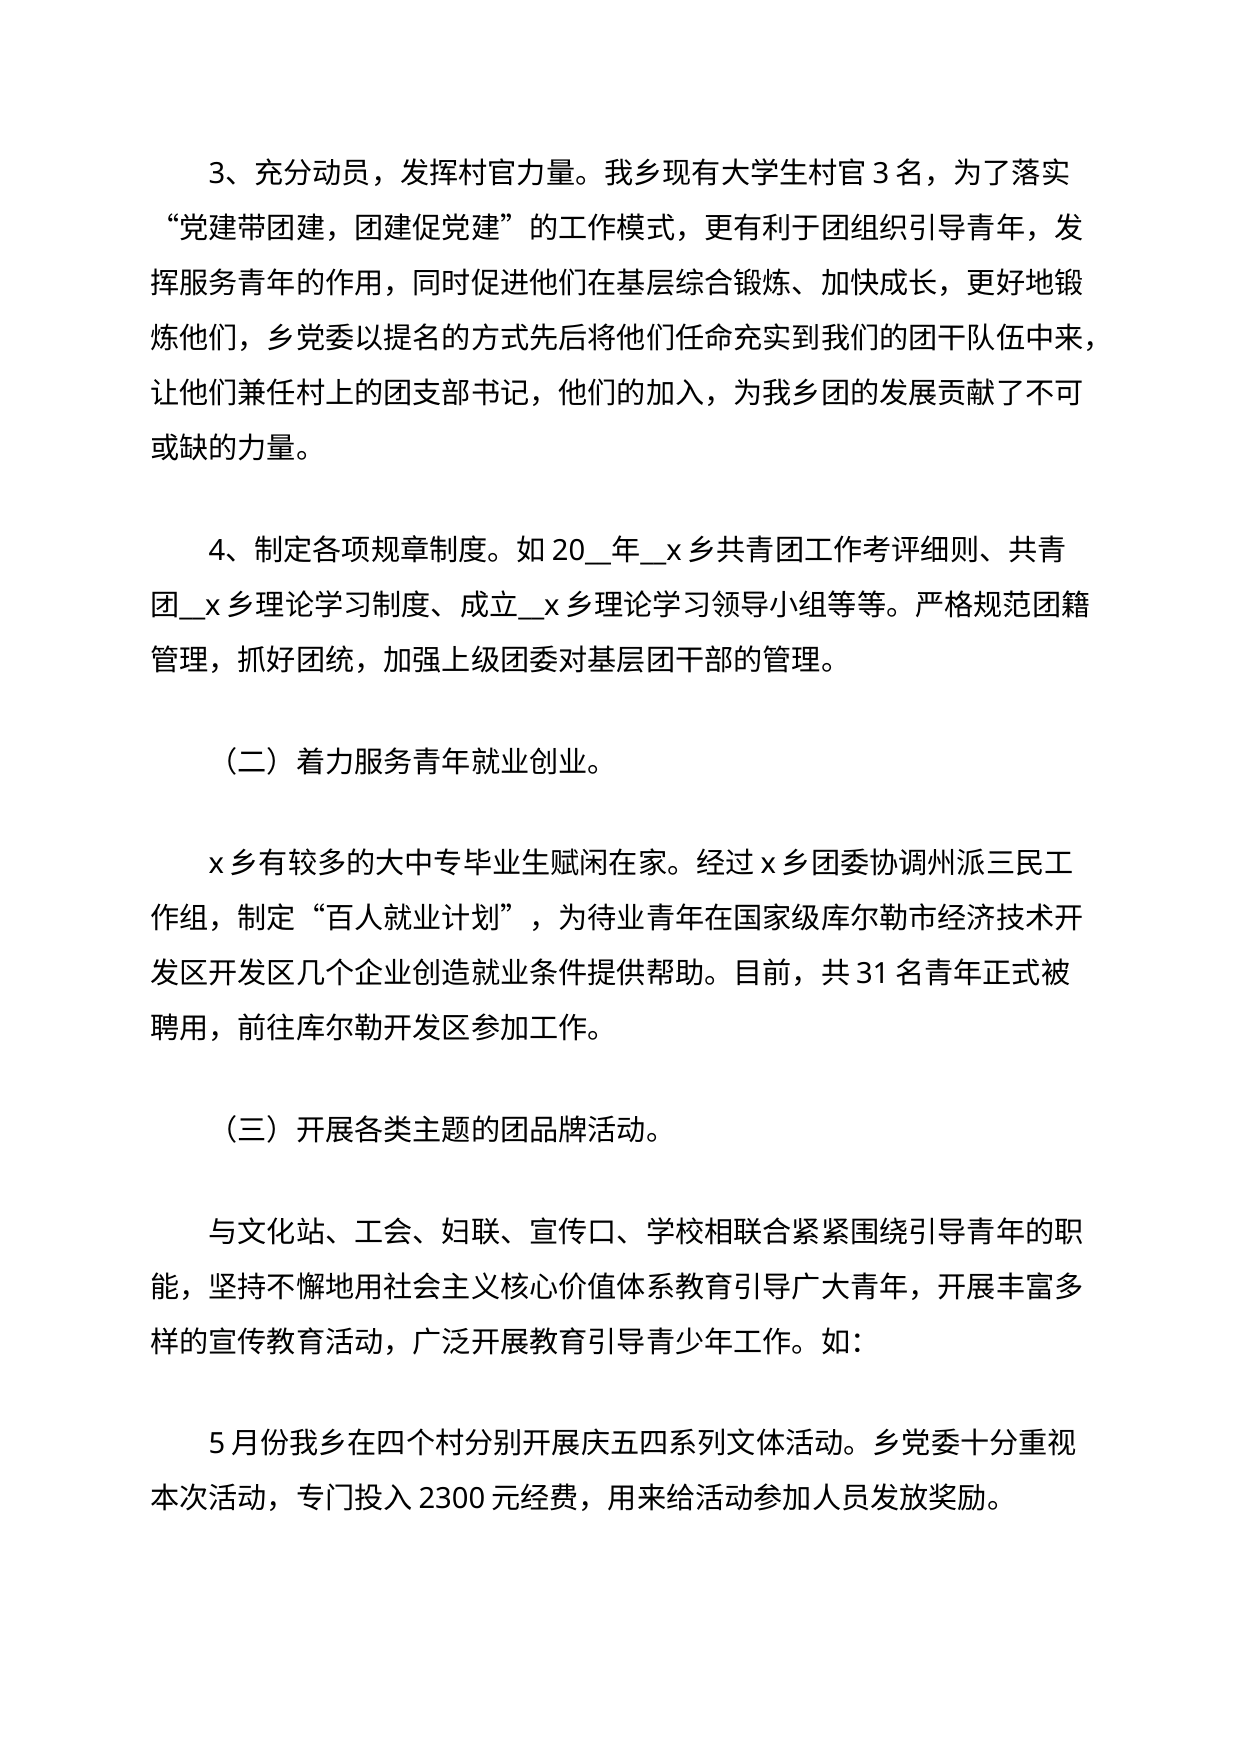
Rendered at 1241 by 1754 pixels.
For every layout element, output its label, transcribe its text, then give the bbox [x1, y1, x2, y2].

text （二）着力服务青年就业创业。 [150, 738, 1090, 780]
text 3、充分动员，发挥村官力量。我乡现有大学生村官3名，为了落实“党建带团建，团建促党建”的工作模式，更有利于团组织引导青年，发挥服务青年的作用，同时促进他们在基层综合锻炼、加快成长，更好地锻炼他们，乡党委以提名的方式先后将他们任命充实到我们的团干队伍中来，让他们兼任村上的团支部书记，他们的加入，为我乡团的发展贡献了不可或缺的力量。 [150, 150, 1090, 467]
text 4、制定各项规章制度。如20__年__x乡共青团工作考评细则、共青团__x乡理论学习制度、成立__x乡理论学习领导小组等等。严格规范团籍管理，抓好团统，加强上级团委对基层团干部的管理。 [150, 526, 1090, 679]
text 与文化站、工会、妇联、宣传口、学校相联合紧紧围绕引导青年的职能，坚持不懈地用社会主义核心价值体系教育引导广大青年，开展丰富多样的宣传教育活动，广泛开展教育引导青少年工作。如： [150, 1208, 1090, 1360]
text x乡有较多的大中专毕业生赋闲在家。经过x乡团委协调州派三民工作组，制定“百人就业计划”，为待业青年在国家级库尔勒市经济技术开发区开发区几个企业创造就业条件提供帮助。目前，共31名青年正式被聘用，前往库尔勒开发区参加工作。 [150, 840, 1090, 1047]
text （三）开展各类主题的团品牌活动。 [150, 1107, 1090, 1149]
text 5月份我乡在四个村分别开展庆五四系列文体活动。乡党委十分重视本次活动，专门投入2300元经费，用来给活动参加人员发放奖励。 [150, 1420, 1090, 1517]
